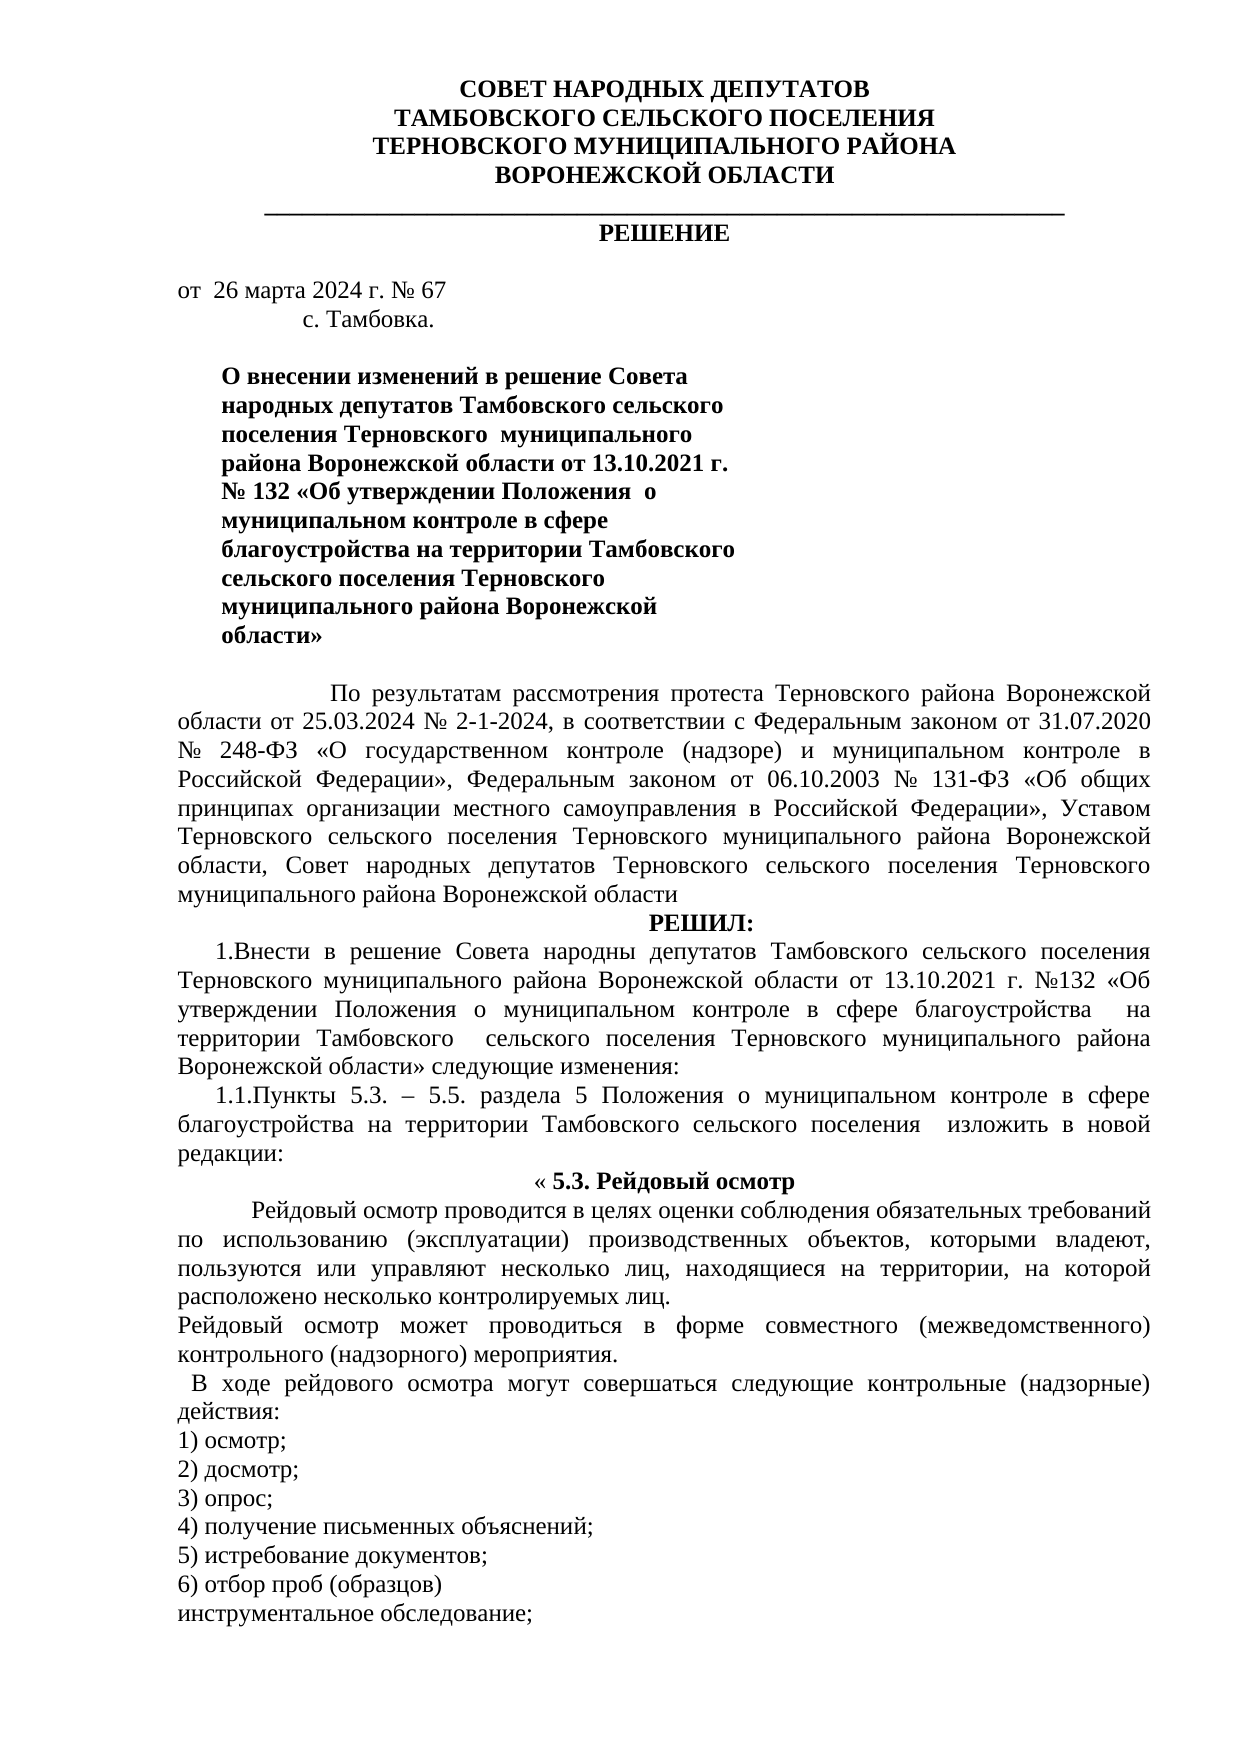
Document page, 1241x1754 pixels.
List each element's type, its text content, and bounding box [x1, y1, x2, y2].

text инструментальное обследование; [177, 1598, 1152, 1626]
text поселения Терновского муниципального [177, 419, 1152, 448]
text РЕШЕНИЕ [177, 218, 1152, 246]
text благоустройства на территории Тамбовского [177, 534, 1152, 563]
text Рейдовый осмотр может проводиться в форме совместного (межведомственного) контрольного (надзорного) мероприятия. [177, 1310, 1152, 1368]
text ________________________________________________________________ [177, 189, 1152, 218]
text РЕШИЛ: [177, 908, 1152, 936]
text ТАМБОВСКОГО СЕЛЬСКОГО ПОСЕЛЕНИЯ ТЕРНОВСКОГО МУНИЦИПАЛЬНОГО РАЙОНА ВОРОНЕЖСКОЙ ОБЛАСТИ [177, 103, 1152, 189]
text сельского поселения Терновского [177, 563, 1152, 591]
text народных депутатов Тамбовского сельского [177, 390, 1152, 419]
text 6) отбор проб (образцов) [177, 1569, 1152, 1598]
text муниципальном контроле в сфере [177, 505, 1152, 534]
text № 132 «Об утверждении Положения о [177, 476, 1152, 505]
text Рейдовый осмотр проводится в целях оценки соблюдения обязательных требований по использованию (эксплуатации) производственных объектов, которыми владеют, пользуются или управляют несколько лиц, находящиеся на территории, на которой расположено несколько контролируемых лиц. [177, 1195, 1152, 1310]
text « 5.3. Рейдовый осмотр [177, 1166, 1152, 1195]
text с. Тамбовка. [177, 304, 1152, 333]
text 1.Внести в решение Совета народны депутатов Тамбовского сельского поселения Терновского муниципального района Воронежской области от 13.10.2021 г. №132 «Об утверждении Положения о муниципальном контроле в сфере благоустройства на территории Тамбовского сельского поселения Терновского муниципального района Воронежской области» следующие изменения: [177, 936, 1152, 1080]
text 5) истребование документов; [177, 1540, 1152, 1569]
text 3) опрос; [177, 1483, 1152, 1511]
text СОВЕТ НАРОДНЫХ ДЕПУТАТОВ [177, 74, 1152, 103]
text района Воронежской области от 13.10.2021 г. [177, 448, 1152, 476]
text О внесении изменений в решение Совета [177, 361, 1152, 390]
text муниципального района Воронежской [177, 591, 1152, 620]
text от 26 марта 2024 г. № 67 [177, 275, 1152, 304]
text области» [177, 620, 1152, 649]
text 4) получение письменных объяснений; [177, 1511, 1152, 1540]
text 1.1.Пункты 5.3. – 5.5. раздела 5 Положения о муниципальном контроле в сфере благоустройства на территории Тамбовского сельского поселения изложить в новой редакции: [177, 1080, 1152, 1166]
text 1) осмотр; [177, 1425, 1152, 1454]
text В ходе рейдового осмотра могут совершаться следующие контрольные (надзорные) действия: [177, 1368, 1152, 1425]
text По результатам рассмотрения протеста Терновского района Воронежской области от 25.03.2024 № 2-1-2024, в соответствии с Федеральным законом от 31.07.2020 № 248-ФЗ «О государственном контроле (надзоре) и муниципальном контроле в Российской Федерации», Федеральным законом от 06.10.2003 № 131-ФЗ «Об общих принципах организации местного самоуправления в Российской Федерации», Уставом Терновского сельского поселения Терновского муниципального района Воронежской области, Совет народных депутатов Терновского сельского поселения Терновского муниципального района Воронежской области [177, 678, 1152, 908]
text 2) досмотр; [177, 1454, 1152, 1483]
